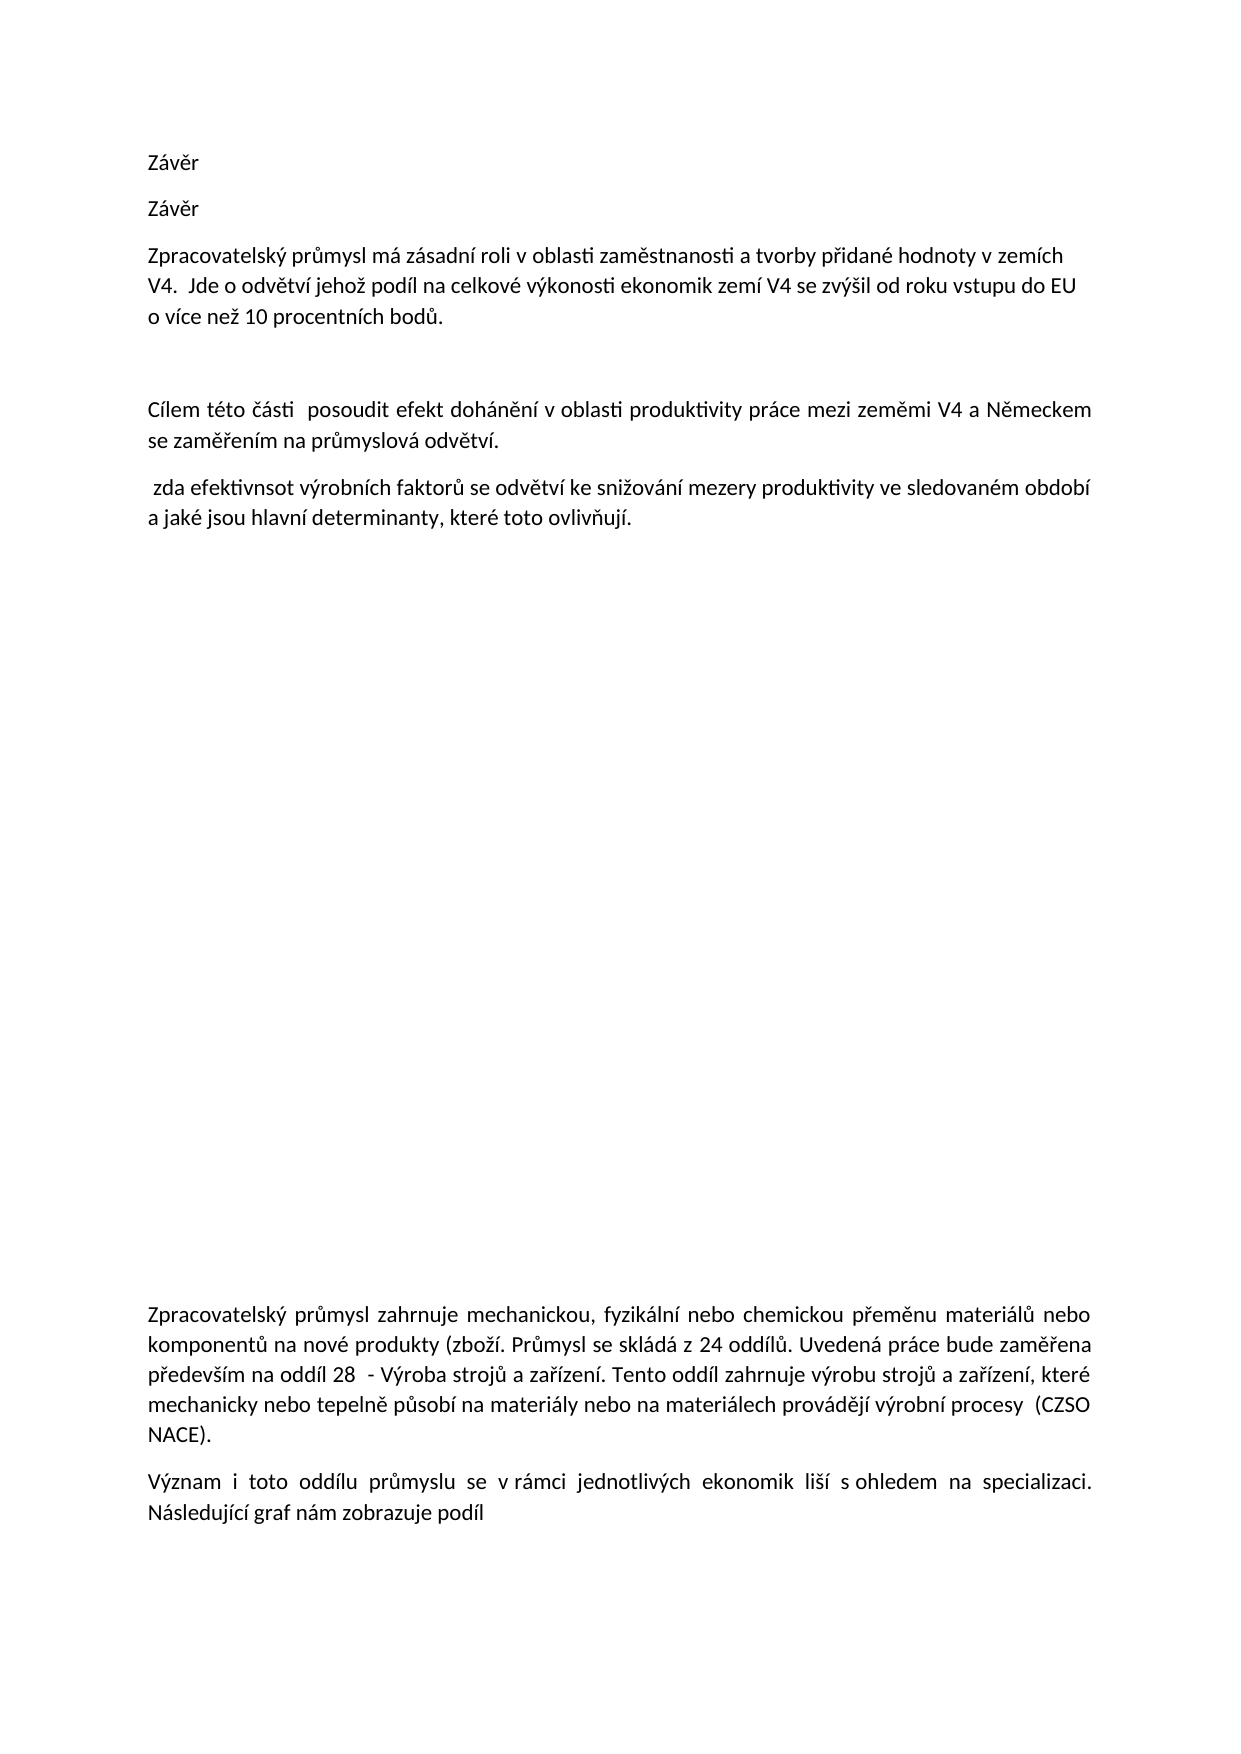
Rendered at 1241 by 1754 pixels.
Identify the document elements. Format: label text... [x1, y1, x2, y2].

text Závěr [148, 148, 1093, 176]
text Cílem této části posoudit efekt dohánění v oblasti produktivity práce mezi zeměmi V4 a Německem se zaměřením na průmyslová odvětví. [148, 396, 1093, 454]
text Význam i toto oddílu průmyslu se v rámci jednotlivých ekonomik liší s ohledem na specializaci. Následující graf nám zobrazuje podíl [148, 1467, 1093, 1526]
text Zpracovatelský průmysl má zásadní roli v oblasti zaměstnanosti a tvorby přidané hodnoty v zemích V4. Jde o odvětví jehož podíl na celkové výkonosti ekonomik zemí V4 se zvýšil od roku vstupu do EU o více než 10 procentních bodů. [148, 241, 1093, 330]
text zda efektivnsot výrobních faktorů se odvětví ke snižování mezery produktivity ve sledovaném období a jaké jsou hlavní determinanty, které toto ovlivňují. [148, 473, 1093, 531]
text Zpracovatelský průmysl zahrnuje mechanickou, fyzikální nebo chemickou přeměnu materiálů nebo komponentů na nové produkty (zboží. Průmysl se skládá z 24 oddílů. Uvedená práce bude zaměřena především na oddíl 28 - Výroba strojů a zařízení. Tento oddíl zahrnuje výrobu strojů a zařízení, které mechanicky nebo tepelně působí na materiály nebo na materiálech provádějí výrobní procesy (CZSO NACE). [148, 1300, 1093, 1448]
text Závěr [148, 194, 1093, 222]
